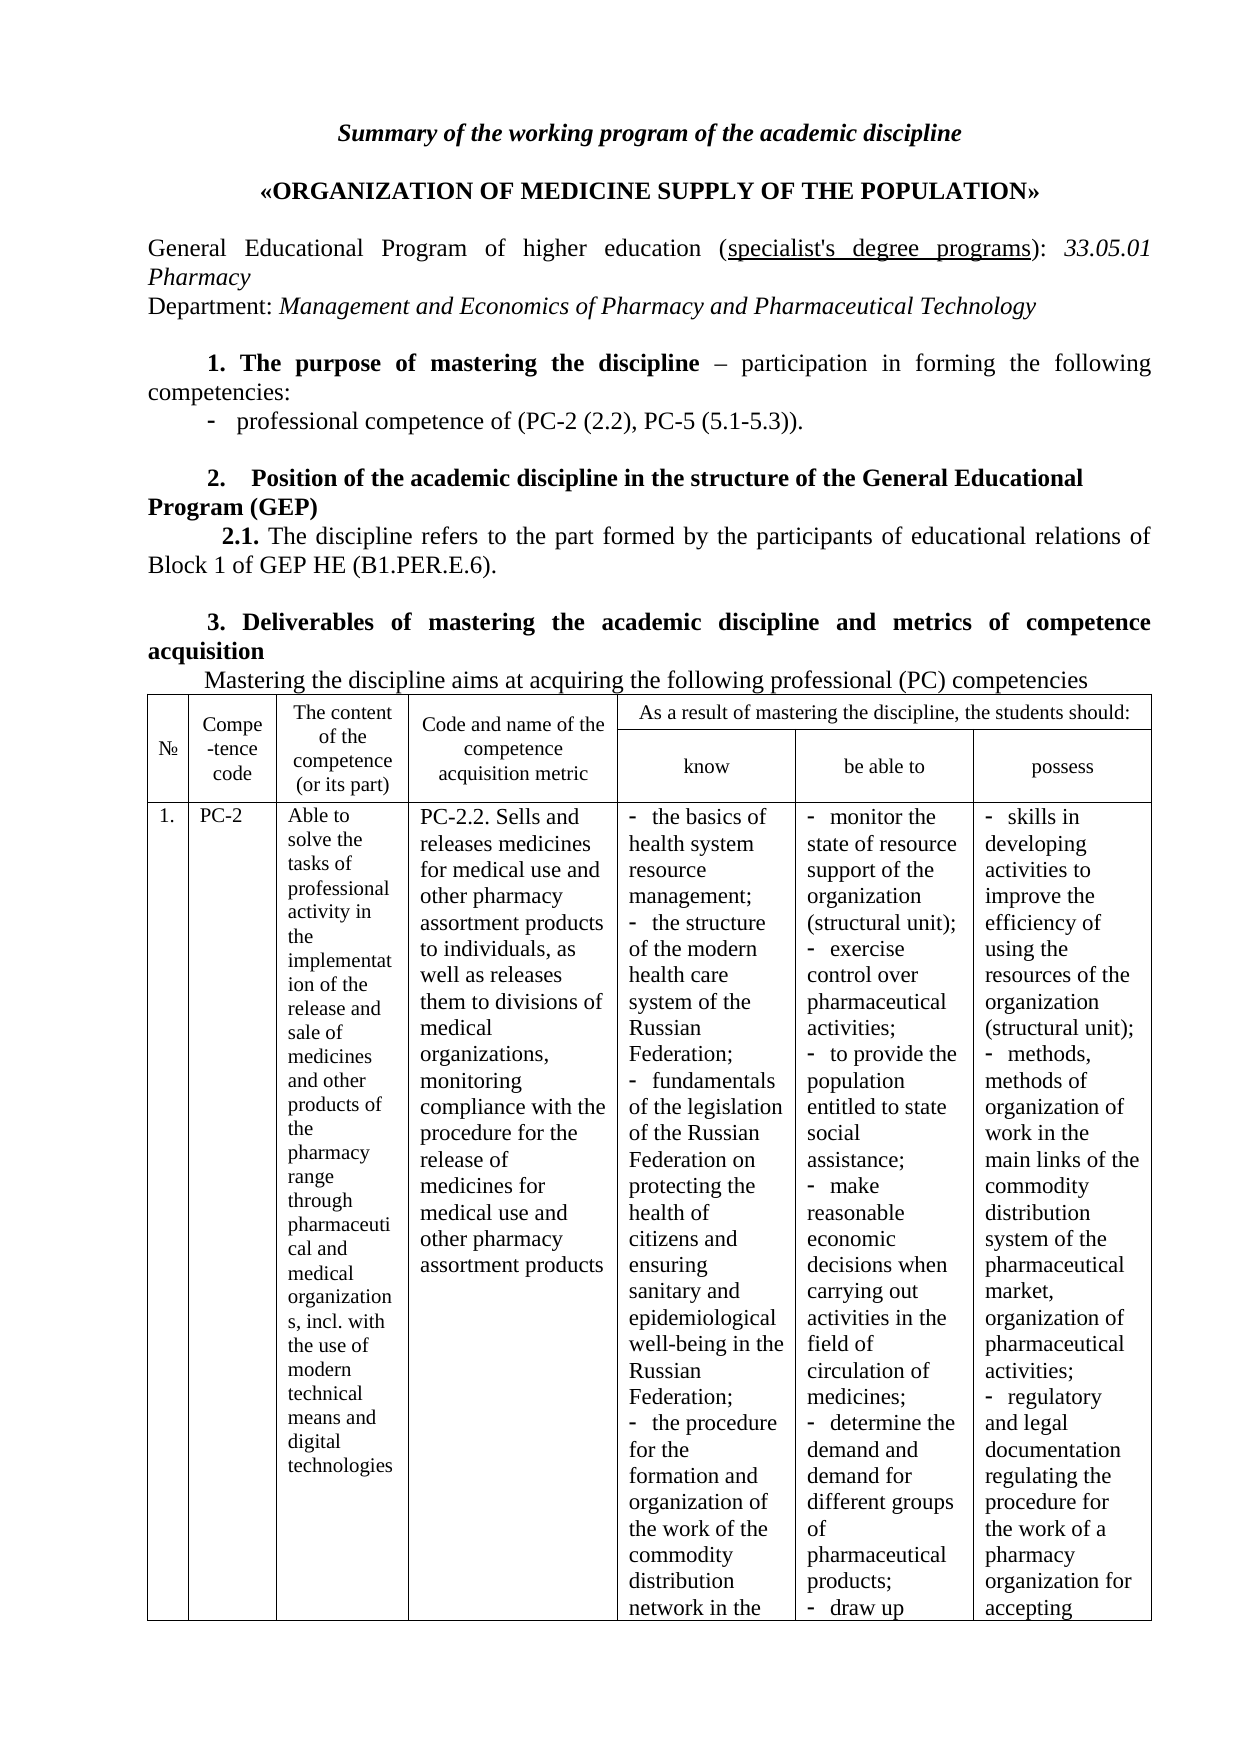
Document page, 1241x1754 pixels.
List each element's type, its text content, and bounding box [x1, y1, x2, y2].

text 3. Deliverables of mastering the academic discipline and metrics of competence acquisition [148, 607, 1152, 665]
text Mastering the discipline aims at acquiring the following professional (PC) competencies [148, 665, 1152, 693]
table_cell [277, 803, 408, 1620]
table_header Compe-tence code [189, 695, 276, 802]
table_cell know [618, 730, 795, 802]
table_header № [148, 695, 188, 802]
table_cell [618, 803, 795, 1620]
table_header The content of the competence (or its part) [277, 695, 408, 802]
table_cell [974, 803, 1151, 1620]
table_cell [409, 803, 617, 1620]
table_cell [148, 803, 188, 1620]
list professional competence of (PC-2 (2.2), PC-5 (5.1-5.3)). [148, 406, 1152, 435]
table_cell PC-2 [189, 803, 276, 1620]
text General Educational Program of higher education (specialist's degree programs): 33.05.01 Pharmacy [148, 233, 1152, 291]
subtitle Summary of the working program of the academic discipline [148, 118, 1152, 147]
table_header As a result of mastering the discipline, the students should: [618, 695, 1151, 729]
text 2.1. The discipline refers to the part formed by the participants of educational relations of Block 1 of GEP HE (B1.PER.E.6). [148, 521, 1152, 578]
text 1. The purpose of mastering the discipline – participation in forming the following competencies: [148, 348, 1152, 406]
text «ORGANIZATION OF MEDICINE SUPPLY OF THE POPULATION» [148, 176, 1152, 205]
table_header Code and name of the competence acquisition metric [409, 695, 617, 802]
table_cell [796, 803, 973, 1620]
table_cell possess [974, 730, 1151, 802]
table_cell be able to [796, 730, 973, 802]
text 2. Position of the academic discipline in the structure of the General Educational Program (GEP) [148, 463, 1152, 521]
text Department: Management and Economics of Pharmacy and Pharmaceutical Technology [148, 291, 1152, 320]
